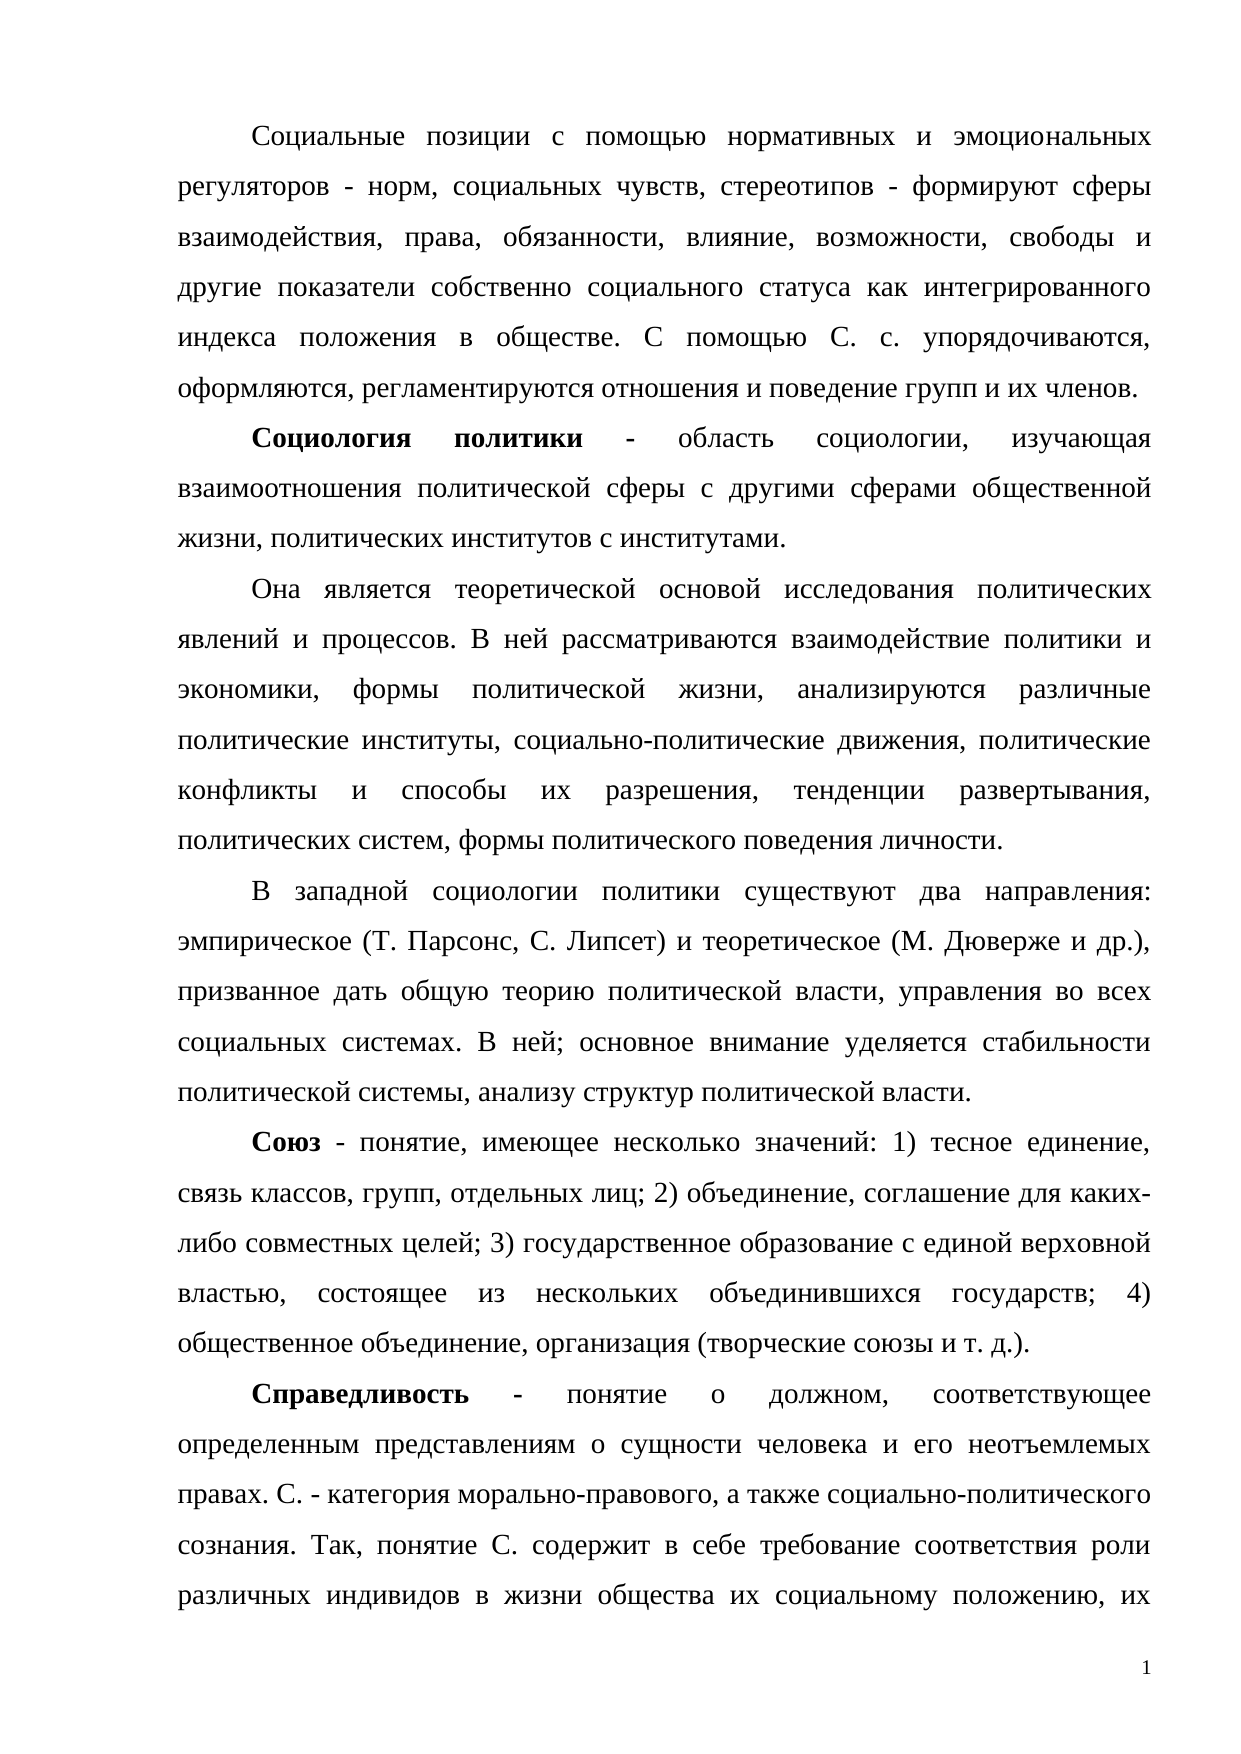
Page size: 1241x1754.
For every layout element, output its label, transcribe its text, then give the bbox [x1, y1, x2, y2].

text Социология политики - область социологии, изучающая взаимоотношения политической сферы с другими сферами общественной жизни, политических институтов с институтами. [177, 420, 1152, 554]
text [177, 1376, 1152, 1611]
text Социальные позиции с помощью нормативных и эмоциональных регуляторов - норм, социальных чувств, стереотипов - формируют сферы взаимодействия, права, обязанности, влияние, возможности, свободы и другие показатели собственно социального статуса как интегрированного индекса положения в обществе. С помощью С. с. упорядочиваются, оформляются, регламентируются отношения и поведение групп и их членов. [177, 118, 1152, 403]
text Союз - понятие, имеющее несколько значений: 1) тесное единение, связь классов, групп, отдельных лиц; 2) объединение, соглашение для каких-либо совместных целей; 3) государственное образование с единой верховной властью, состоящее из нескольких объединившихся государств; 4) общественное объединение, организация (творческие союзы и т. д.). [177, 1124, 1152, 1359]
text В западной социологии политики существуют два направления: эмпирическое (Т. Парсонс, С. Липсет) и теоретическое (М. Дюверже и др.), призванное дать общую теорию политической власти, управления во всех социальных системах. В ней; основное внимание уделяется стабильности политической системы, анализу структур политической власти. [177, 873, 1152, 1108]
text Она является теоретической основой исследования политических явлений и процессов. В ней рассматриваются взаимодействие политики и экономики, формы политической жизни, анализируются различные политические институты, социально-политические движения, политические конфликты и способы их разрешения, тенденции развертывания, политических систем, формы политического поведения личности. [177, 571, 1152, 856]
